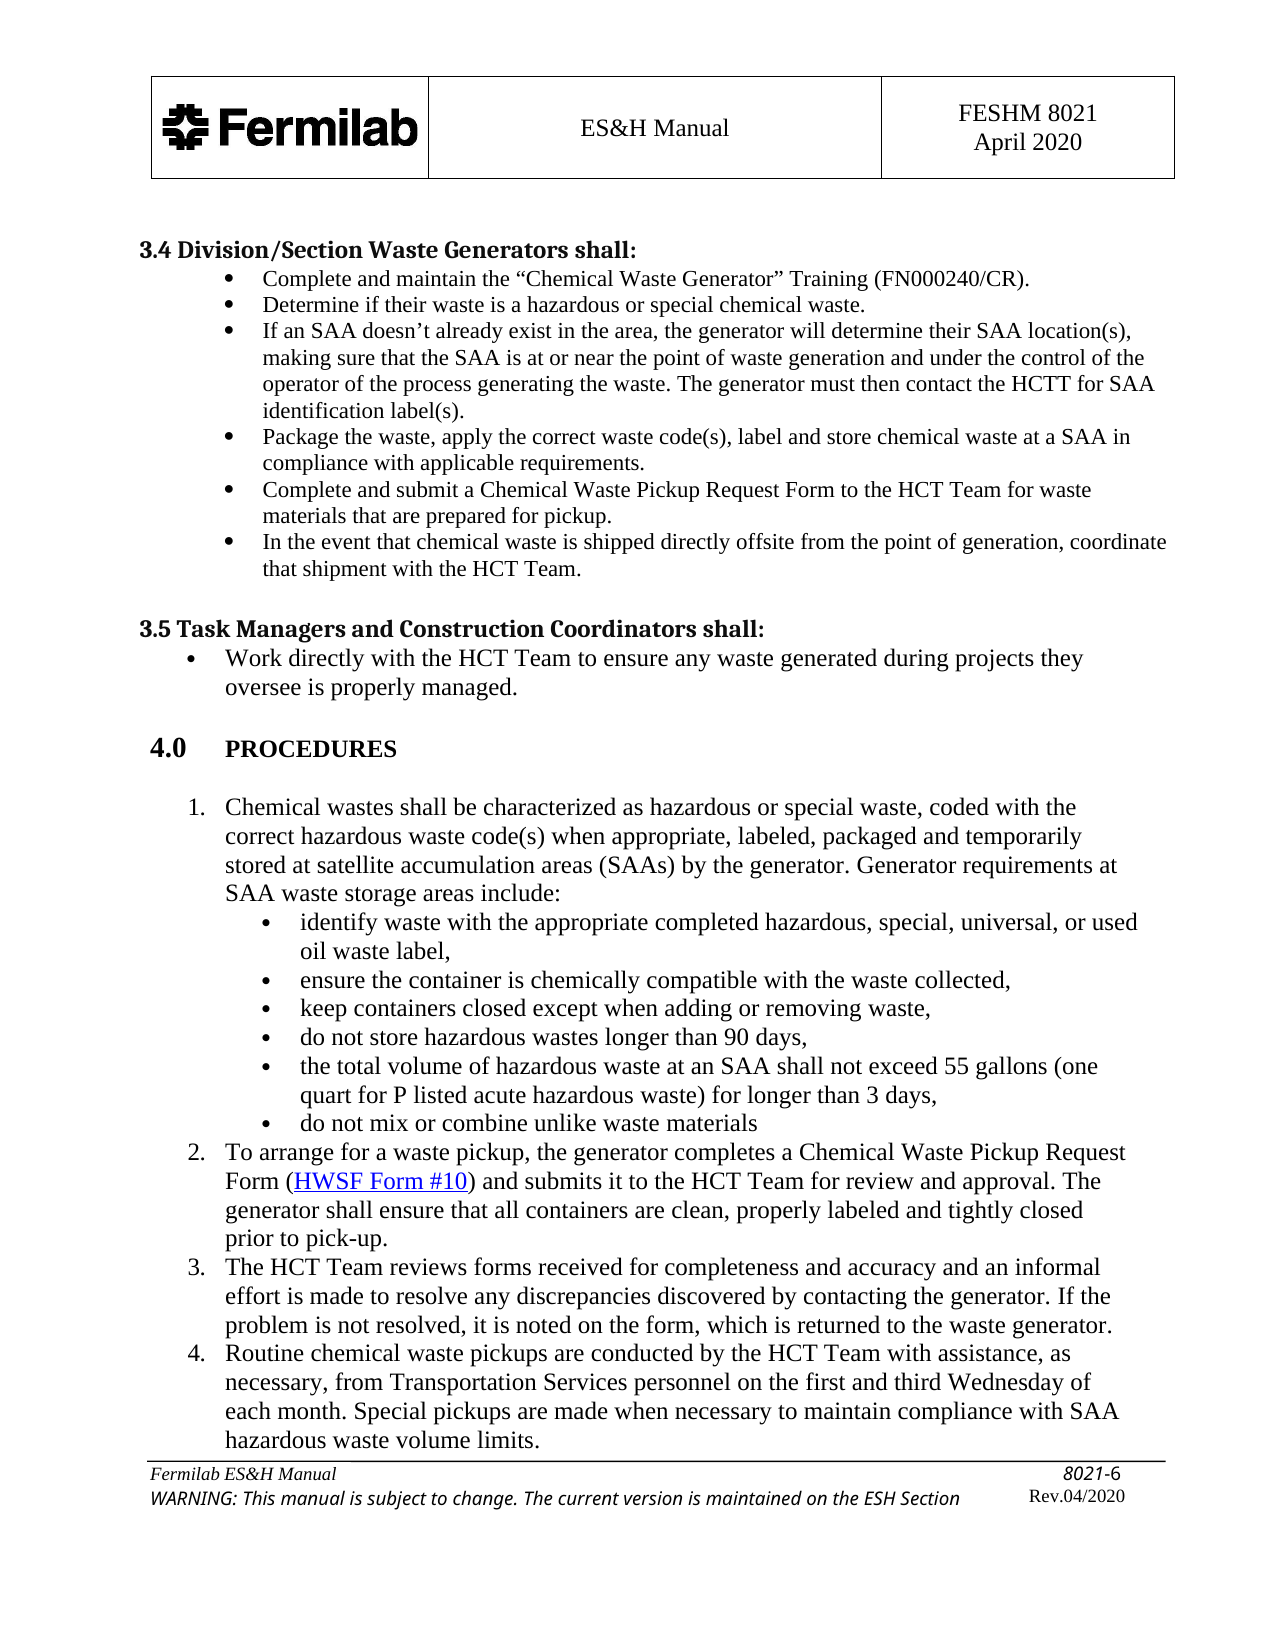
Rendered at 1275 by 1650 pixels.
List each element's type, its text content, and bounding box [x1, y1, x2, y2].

list the total volume of hazardous waste at an SAA shall not exceed 55 gallons (one quart for P listed acute hazardous waste) for longer than 3 days, [262, 1051, 1156, 1108]
list Work directly with the HCT Team to ensure any waste generated during projects they oversee is properly managed. [187, 643, 1162, 701]
list The HCT Team reviews forms received for completeness and accuracy and an informal effort is made to resolve any discrepancies discovered by contacting the generator. If the problem is not resolved, it is noted on the form, which is returned to the waste generator. [187, 1252, 1158, 1338]
list ensure the container is chemically compatible with the waste collected, [262, 965, 1175, 993]
list Complete and submit a Chemical Waste Pickup Request Form to the HCT Team for waste materials that are prepared for pickup. [225, 476, 1175, 528]
subtitle 3.4 Division/Section Waste Generators shall: [139, 236, 1175, 265]
subtitle 3.5 Task Managers and Construction Coordinators shall: [139, 615, 1175, 643]
list Routine chemical waste pickups are conducted by the HCT Team with assistance, as necessary, from Transportation Services personnel on the first and third Wednesday of each month. Special pickups are made when necessary to maintain compliance with SAA hazardous waste volume limits. [187, 1338, 1143, 1453]
list identify waste with the appropriate completed hazardous, special, universal, or used oil waste label, [262, 907, 1138, 965]
list Package the waste, apply the correct waste code(s), label and store chemical waste at a SAA in compliance with applicable requirements. [225, 423, 1175, 476]
list Complete and maintain the “Chemical Waste Generator” Training (FN000240/CR). [225, 265, 1175, 291]
list To arrange for a waste pickup, the generator completes a Chemical Waste Pickup Request Form (HWSF Form #10) and submits it to the HCT Team for review and approval. The generator shall ensure that all containers are clean, properly labeled and tightly closed prior to pick-up. [187, 1137, 1138, 1252]
list In the event that chemical waste is shipped directly offsite from the point of generation, coordinate that shipment with the HCT Team. [225, 528, 1175, 581]
list keep containers closed except when adding or removing waste, [262, 993, 1175, 1022]
subtitle PROCEDURES [150, 730, 1175, 763]
list Chemical wastes shall be characterized as hazardous or special waste, coded with the correct hazardous waste code(s) when appropriate, labeled, packaged and temporarily stored at satellite accumulation areas (SAAs) by the generator. Generator requirements at SAA waste storage areas include: [187, 792, 1145, 907]
picture [162, 104, 418, 150]
list do not store hazardous wastes longer than 90 days, [262, 1022, 1175, 1051]
list If an SAA doesn’t already exist in the area, the generator will determine their SAA location(s), making sure that the SAA is at or near the point of waste generation and under the control of the operator of the process generating the waste. The generator must then contact the HCTT for SAA identification label(s). [225, 318, 1175, 423]
list Determine if their waste is a hazardous or special chemical waste. [225, 291, 1175, 318]
list do not mix or combine unlike waste materials [262, 1108, 1175, 1137]
